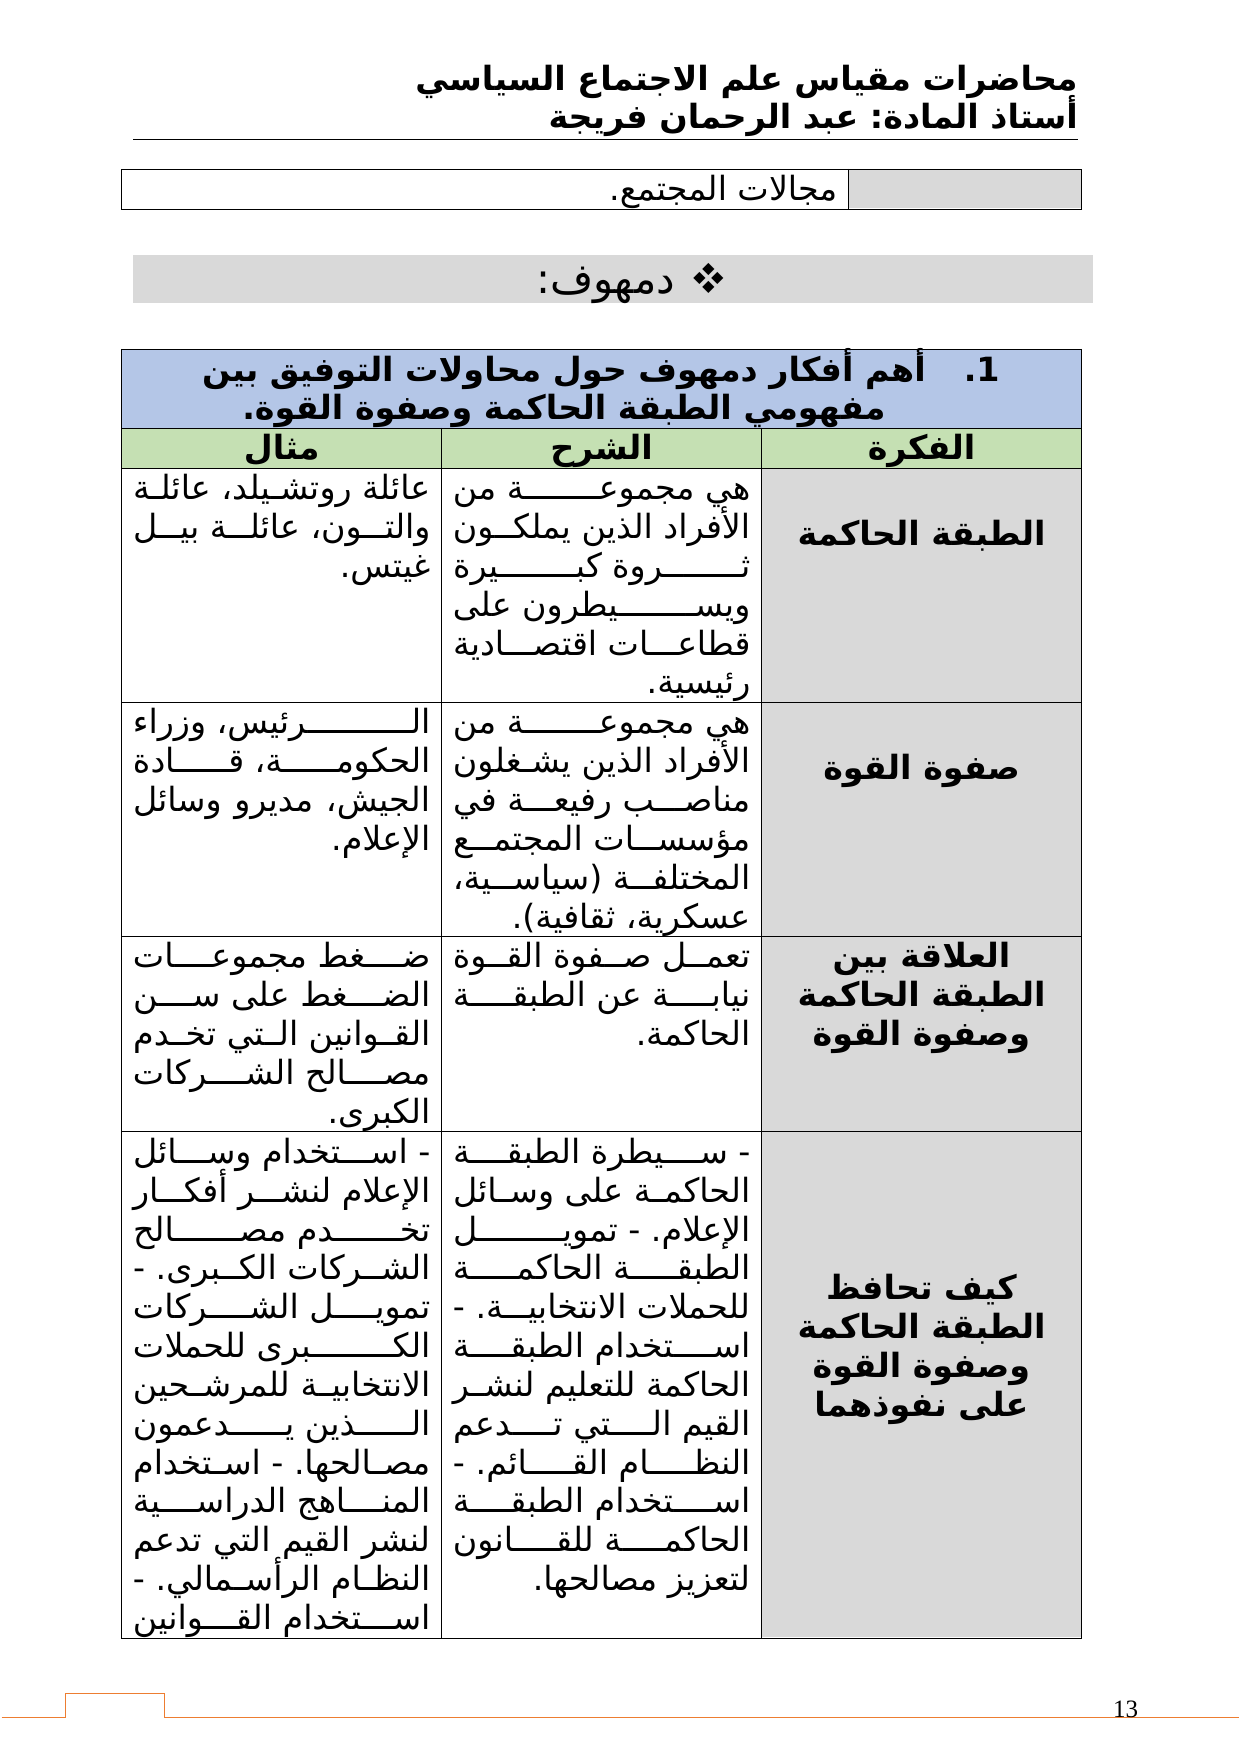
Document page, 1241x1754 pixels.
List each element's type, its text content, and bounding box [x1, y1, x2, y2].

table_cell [122, 1132, 441, 1637]
table_header أهم أفكار دمهوف حول محاولات التوفيق بين مفهومي الطبقة الحاكمة وصفوة القوة. [122, 350, 1081, 428]
list دمهوف: [133, 255, 1093, 303]
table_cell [762, 1132, 1081, 1637]
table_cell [122, 170, 848, 208]
table_cell تعمل صفوة القوة نيابة عن الطبقة الحاكمة. [442, 937, 761, 1131]
table_cell الخلاصة [849, 170, 1081, 208]
table_cell الشرح [442, 429, 761, 468]
table_cell العلاقة بين الطبقة الحاكمة وصفوة القوة [762, 937, 1081, 1131]
table_cell الفكرة [762, 429, 1081, 468]
table_cell هي مجموعة من الأفراد الذين يشغلون مناصب رفيعة في مؤسسات المجتمع المختلفة (سياسية، عسكرية، ثقافية). [442, 703, 761, 936]
table_cell ضغط مجموعات الضغط على سن القوانين التي تخدم مصالح الشركات الكبرى. [122, 937, 441, 1131]
table_cell الرئيس، وزراء الحكومة، قادة الجيش، مديرو وسائل الإعلام. [122, 703, 441, 936]
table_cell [442, 1132, 761, 1637]
table_cell صفوة القوة [762, 703, 1081, 936]
table_cell هي مجموعة من الأفراد الذين يملكون ثروة كبيرة ويسيطرون على قطاعات اقتصادية رئيسية. [442, 469, 761, 702]
table_cell الطبقة الحاكمة [762, 469, 1081, 702]
table_cell عائلة روتشيلد، عائلة والتون، عائلة بيل غيتس. [122, 469, 441, 702]
table_cell مثال [122, 429, 441, 468]
